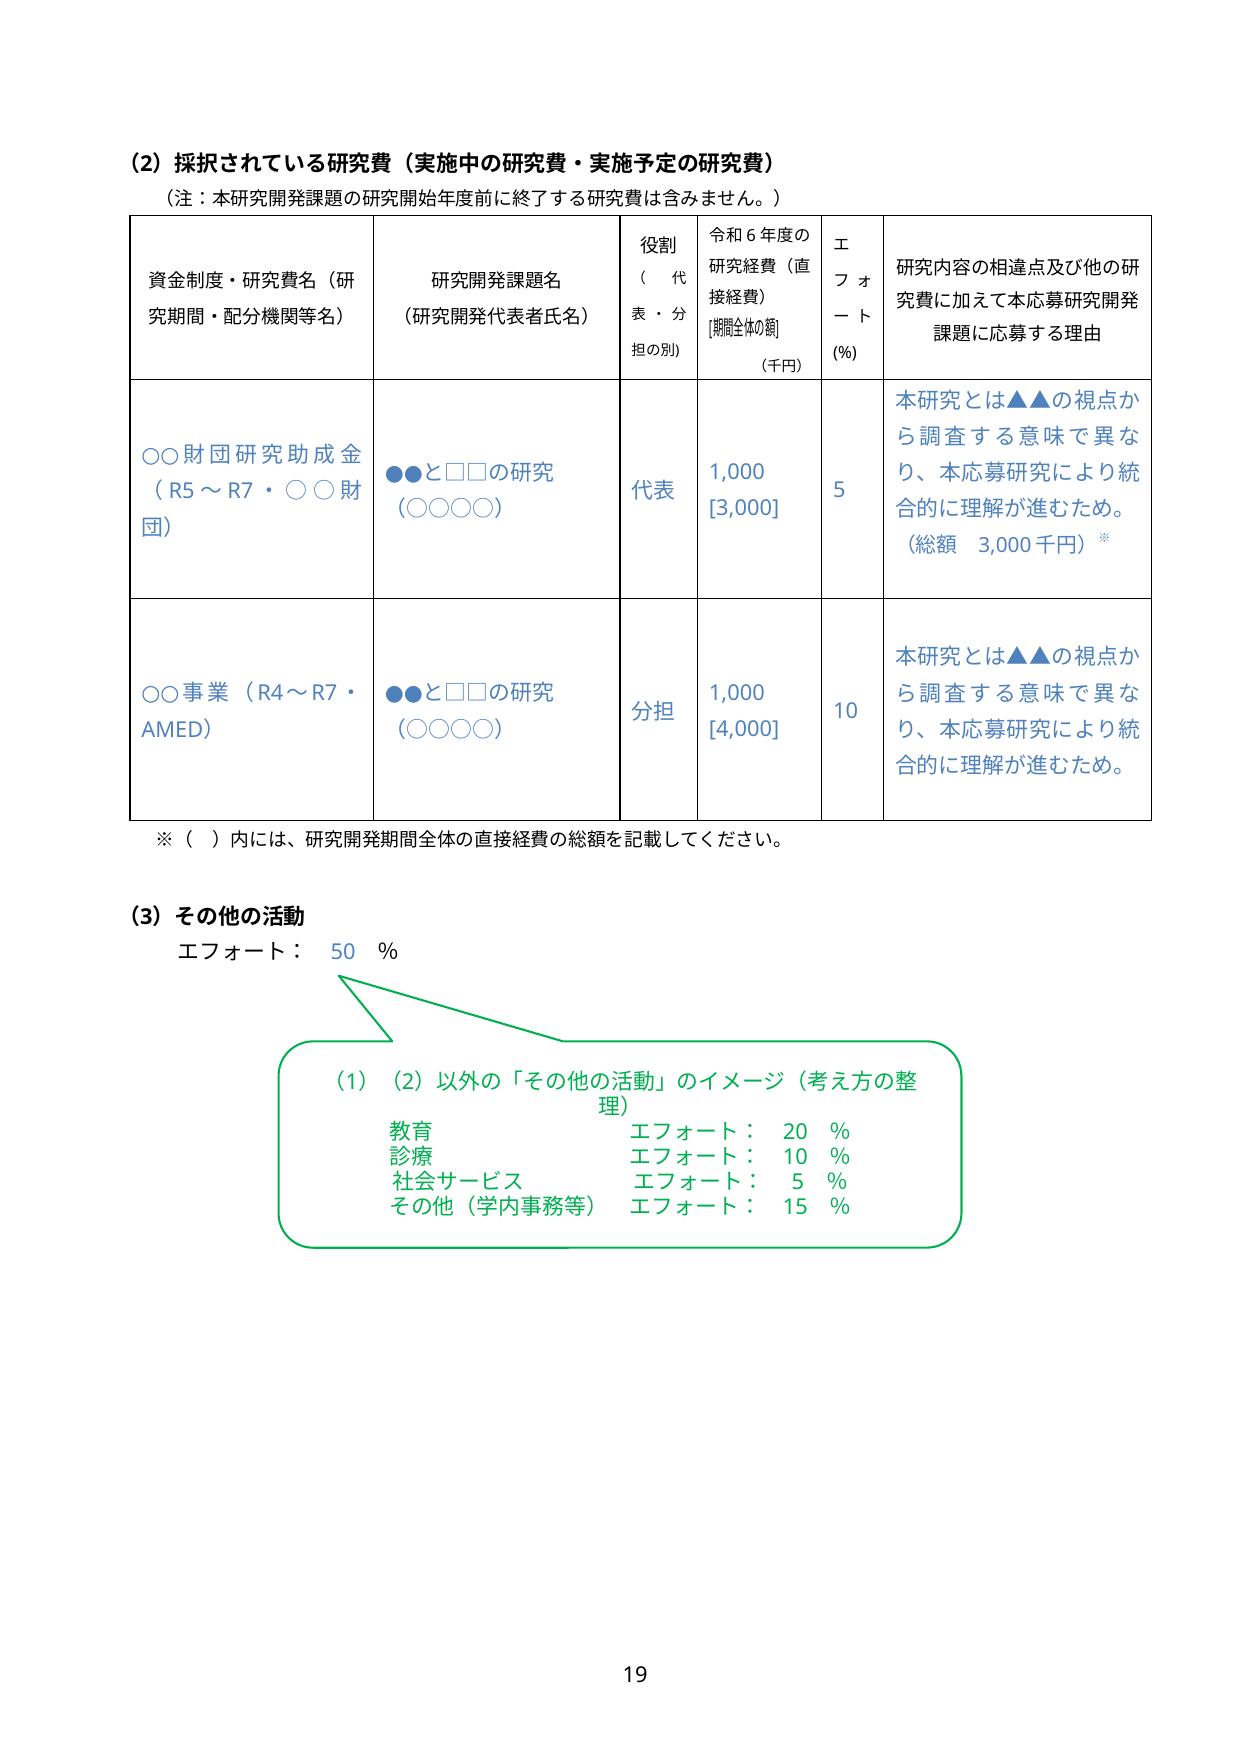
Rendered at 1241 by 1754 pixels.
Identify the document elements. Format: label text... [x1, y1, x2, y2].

table_header 令和6年度の研究経費（直接経費） [期間全体の額] （千円） [698, 216, 821, 379]
subtitle （2）採択されている研究費（実施中の研究費・実施予定の研究費） [118, 141, 1152, 179]
table_cell ●●と□□の研究 （○○○○） [374, 599, 619, 819]
text （注：本研究開発課題の研究開始年度前に終了する研究費は含みません。） [118, 179, 1152, 215]
table_header エフォート(%) [822, 216, 883, 379]
table_cell 代表 [621, 380, 697, 598]
table_cell ○○財団研究助成金（R5～R7・○○財団） [131, 380, 373, 598]
subtitle （3）その他の活動 [118, 894, 1152, 932]
table_header 役割 （代表・分担の別) [621, 216, 697, 379]
table_cell 分担 [621, 599, 697, 819]
table_cell ●●と□□の研究 （○○○○） [374, 380, 619, 598]
table_cell ○○事業（R4～R7・AMED） [131, 599, 373, 819]
text ※（ ）内には、研究開発期間全体の直接経費の総額を記載してください。 [118, 821, 1152, 857]
table_cell 5 [822, 380, 883, 598]
table_cell 本研究とは▲▲の視点から調査する意味で異なり、本応募研究により統合的に理解が進むため。 [884, 599, 1151, 819]
table_header 資金制度・研究費名（研究期間・配分機関等名） [131, 216, 373, 379]
table_cell 10 [822, 599, 883, 819]
table_header 研究開発課題名 （研究開発代表者氏名） [374, 216, 619, 379]
table_cell 1,000 [4,000] [698, 599, 821, 819]
table_cell 1,000 [3,000] [698, 380, 821, 598]
table_cell 本研究とは▲▲の視点から調査する意味で異なり、本応募研究により統合的に理解が進むため。 （総額 3,000千円）※ [884, 380, 1151, 598]
text エフォート： 50 ％ [118, 932, 1152, 968]
table_header 研究内容の相違点及び他の研究費に加えて本応募研究開発課題に応募する理由 [884, 216, 1151, 379]
